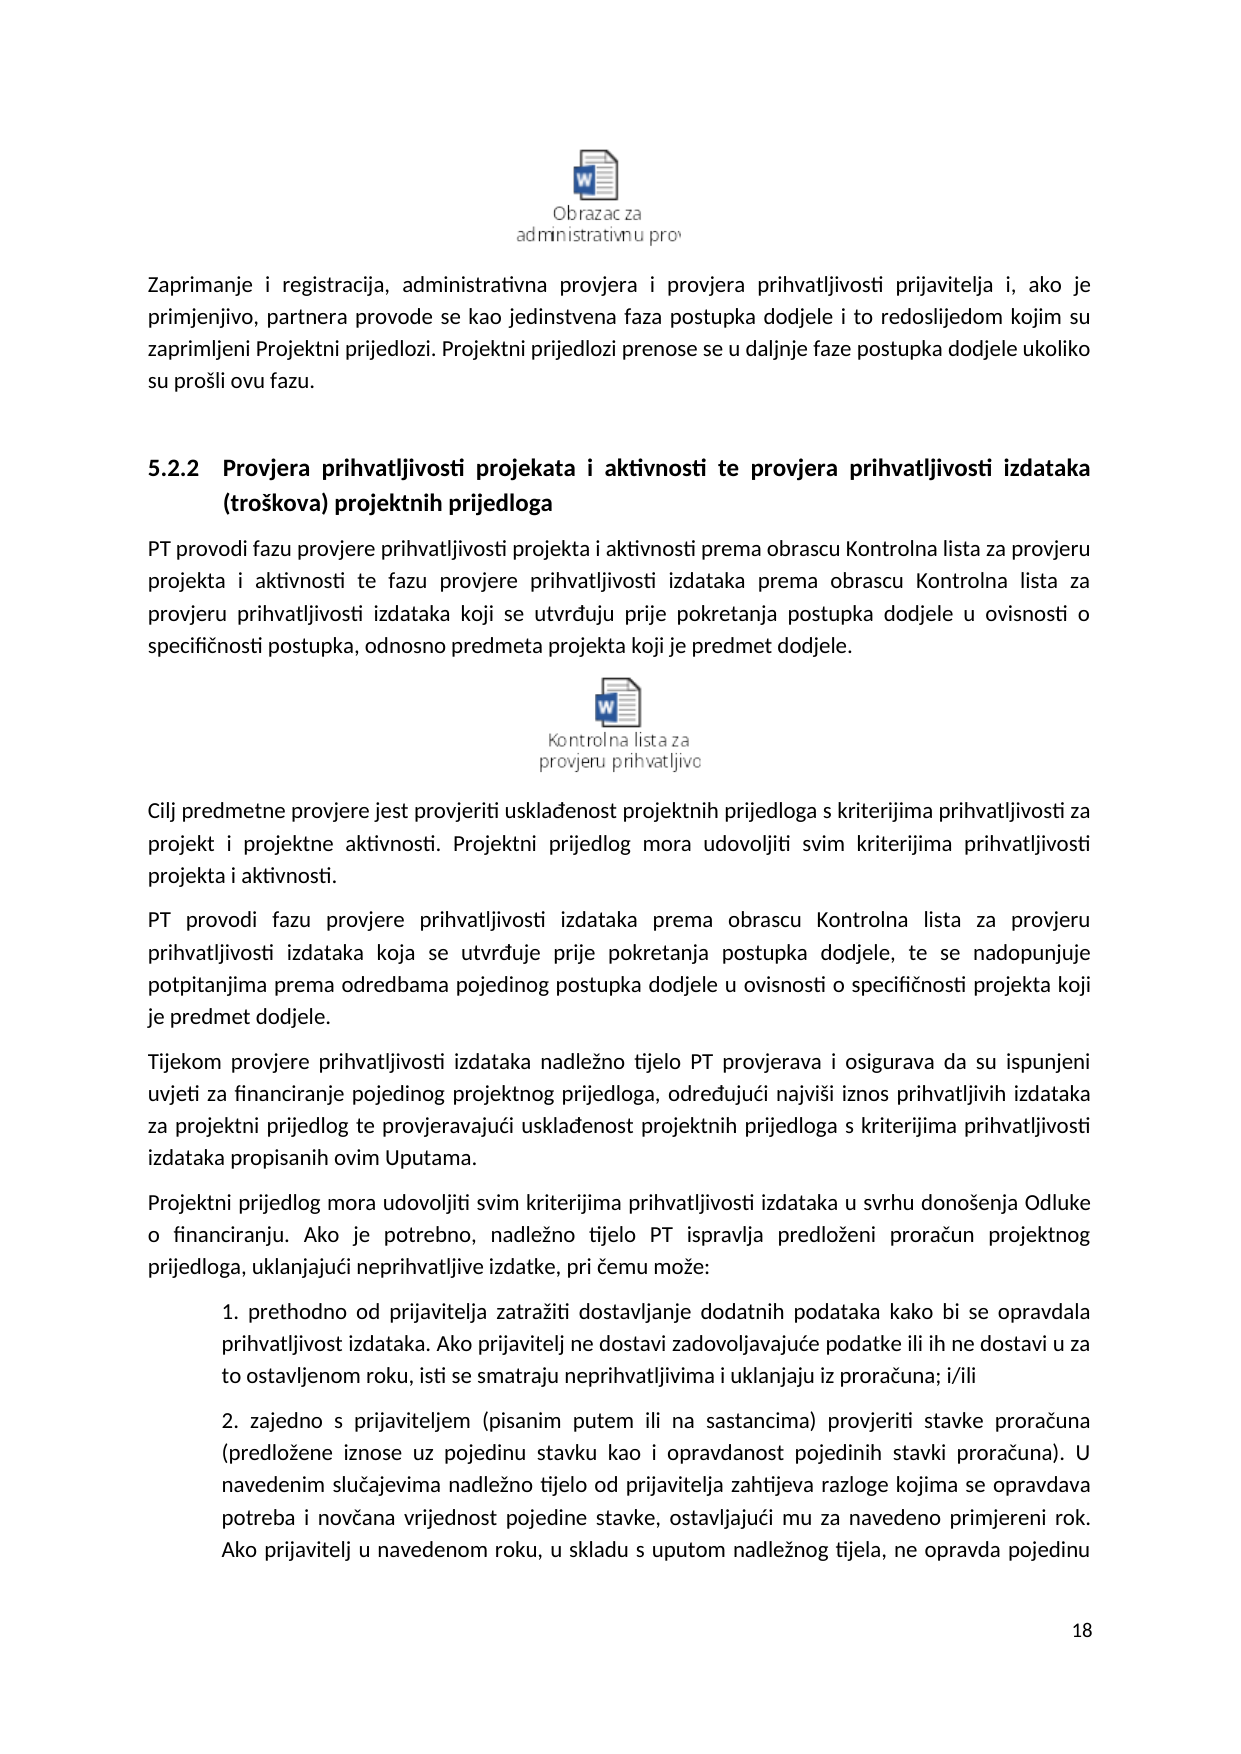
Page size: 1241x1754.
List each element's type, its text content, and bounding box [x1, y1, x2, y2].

text Projektni prijedlog mora udovoljiti svim kriterijima prihvatljivosti izdataka u svrhu donošenja Odluke o financiranju. Ako je potrebno, nadležno tijelo PT ispravlja predloženi proračun projektnog prijedloga, uklanjajući neprihvatljive izdatke, pri čemu može: [148, 1188, 1092, 1281]
text 1. prethodno od prijavitelja zatražiti dostavljanje dodatnih podataka kako bi se opravdala prihvatljivost izdataka. Ako prijavitelj ne dostavi zadovoljavajuće podatke ili ih ne dostavi u za to ostavljenom roku, isti se smatraju neprihvatljivima i uklanjaju iz proračuna; i/ili [221, 1297, 1092, 1389]
text PT provodi fazu provjere prihvatljivosti projekta i aktivnosti prema obrascu Kontrolna lista za provjeru projekta i aktivnosti te fazu provjere prihvatljivosti izdataka prema obrascu Kontrolna lista za provjeru prihvatljivosti izdataka koji se utvrđuju prije pokretanja postupka dodjele u ovisnosti o specifičnosti postupka, odnosno predmeta projekta koji je predmet dodjele. [148, 534, 1092, 659]
text Zaprimanje i registracija, administrativna provjera i provjera prihvatljivosti prijavitelja i, ako je primjenjivo, partnera provode se kao jedinstvena faza postupka dodjele i to redoslijedom kojim su zaprimljeni Projektni prijedlozi. Projektni prijedlozi prenose se u daljnje faze postupka dodjele ukoliko su prošli ovu fazu. [148, 270, 1092, 394]
text PT provodi fazu provjere prihvatljivosti izdataka prema obrascu Kontrolna lista za provjeru prihvatljivosti izdataka koja se utvrđuje prije pokretanja postupka dodjele, te se nadopunjuje potpitanjima prema odredbama pojedinog postupka dodjele u ovisnosti o specifičnosti projekta koji je predmet dodjele. [148, 906, 1092, 1030]
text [221, 1406, 1092, 1563]
text Tijekom provjere prihvatljivosti izdataka nadležno tijelo PT provjerava i osigurava da su ispunjeni uvjeti za financiranje pojedinog projektnog prijedloga, određujući najviši iznos prihvatljivih izdataka za projektni prijedlog te provjeravajući usklađenost projektnih prijedloga s kriterijima prihvatljivosti izdataka propisanih ovim Uputama. [148, 1047, 1092, 1171]
list Provjera prihvatljivosti projekata i aktivnosti te provjera prihvatljivosti izdataka (troškova) projektnih prijedloga [148, 452, 1092, 517]
text Cilj predmetne provjere jest provjeriti usklađenost projektnih prijedloga s kriterijima prihvatljivosti za projekt i projektne aktivnosti. Projektni prijedlog mora udovoljiti svim kriterijima prihvatljivosti projekta i aktivnosti. [148, 797, 1092, 889]
